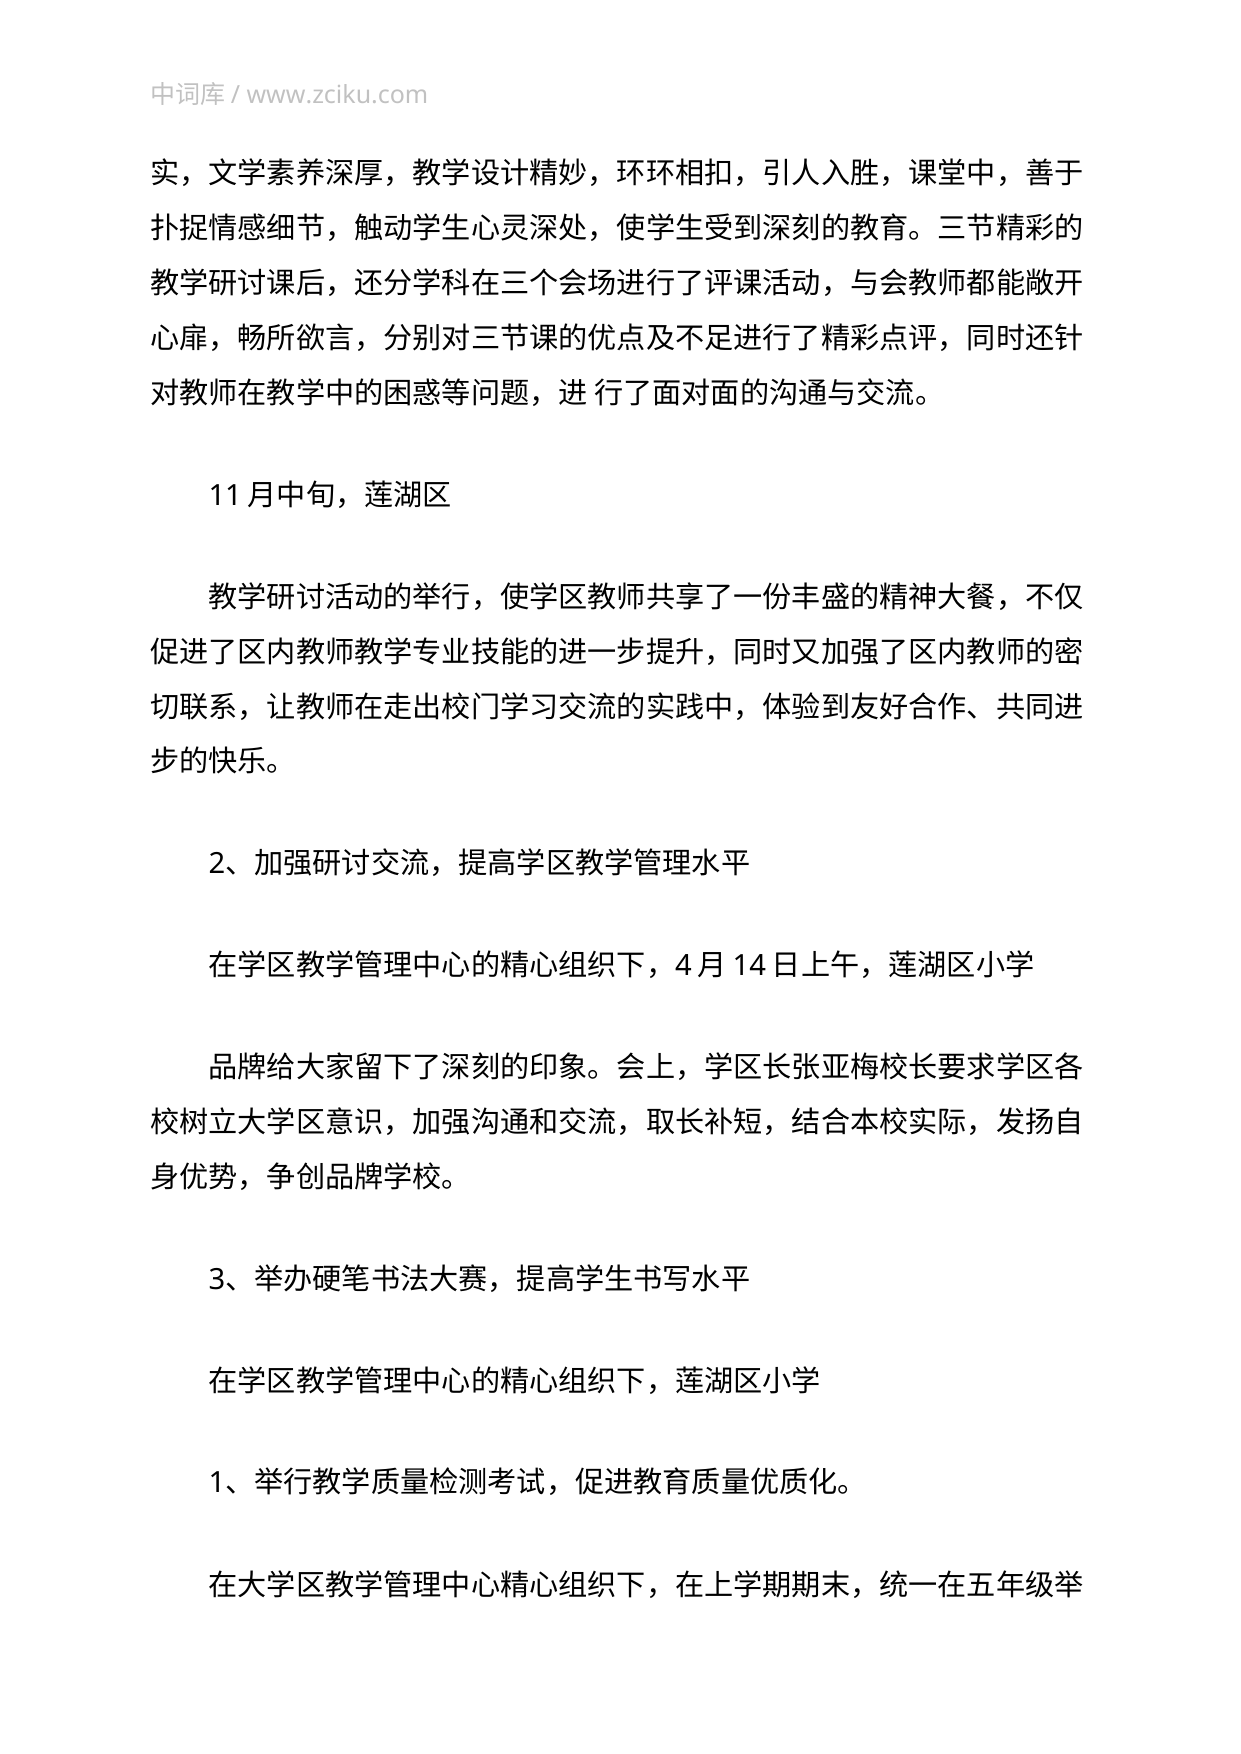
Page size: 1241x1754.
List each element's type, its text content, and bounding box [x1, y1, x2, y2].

text 在学区教学管理中心的精心组织下，莲湖区小学 [150, 1357, 1090, 1399]
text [150, 150, 1090, 412]
text 在学区教学管理中心的精心组织下，4月14日上午，莲湖区小学 [150, 942, 1090, 984]
text 3、举办硬笔书法大赛，提高学生书写水平 [150, 1255, 1090, 1298]
text 教学研讨活动的举行，使学区教师共享了一份丰盛的精神大餐，不仅促进了区内教师教学专业技能的进一步提升，同时又加强了区内教师的密切联系，让教师在走出校门学习交流的实践中，体验到友好合作、共同进步的快乐。 [150, 573, 1090, 780]
text 11月中旬，莲湖区 [150, 471, 1090, 514]
text 1、举行教学质量检测考试，促进教育质量优质化。 [150, 1459, 1090, 1501]
text 品牌给大家留下了深刻的印象。会上，学区长张亚梅校长要求学区各校树立大学区意识，加强沟通和交流，取长补短，结合本校实际，发扬自身优势，争创品牌学校。 [150, 1044, 1090, 1196]
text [150, 1561, 1090, 1603]
text 2、加强研讨交流，提高学区教学管理水平 [150, 840, 1090, 882]
